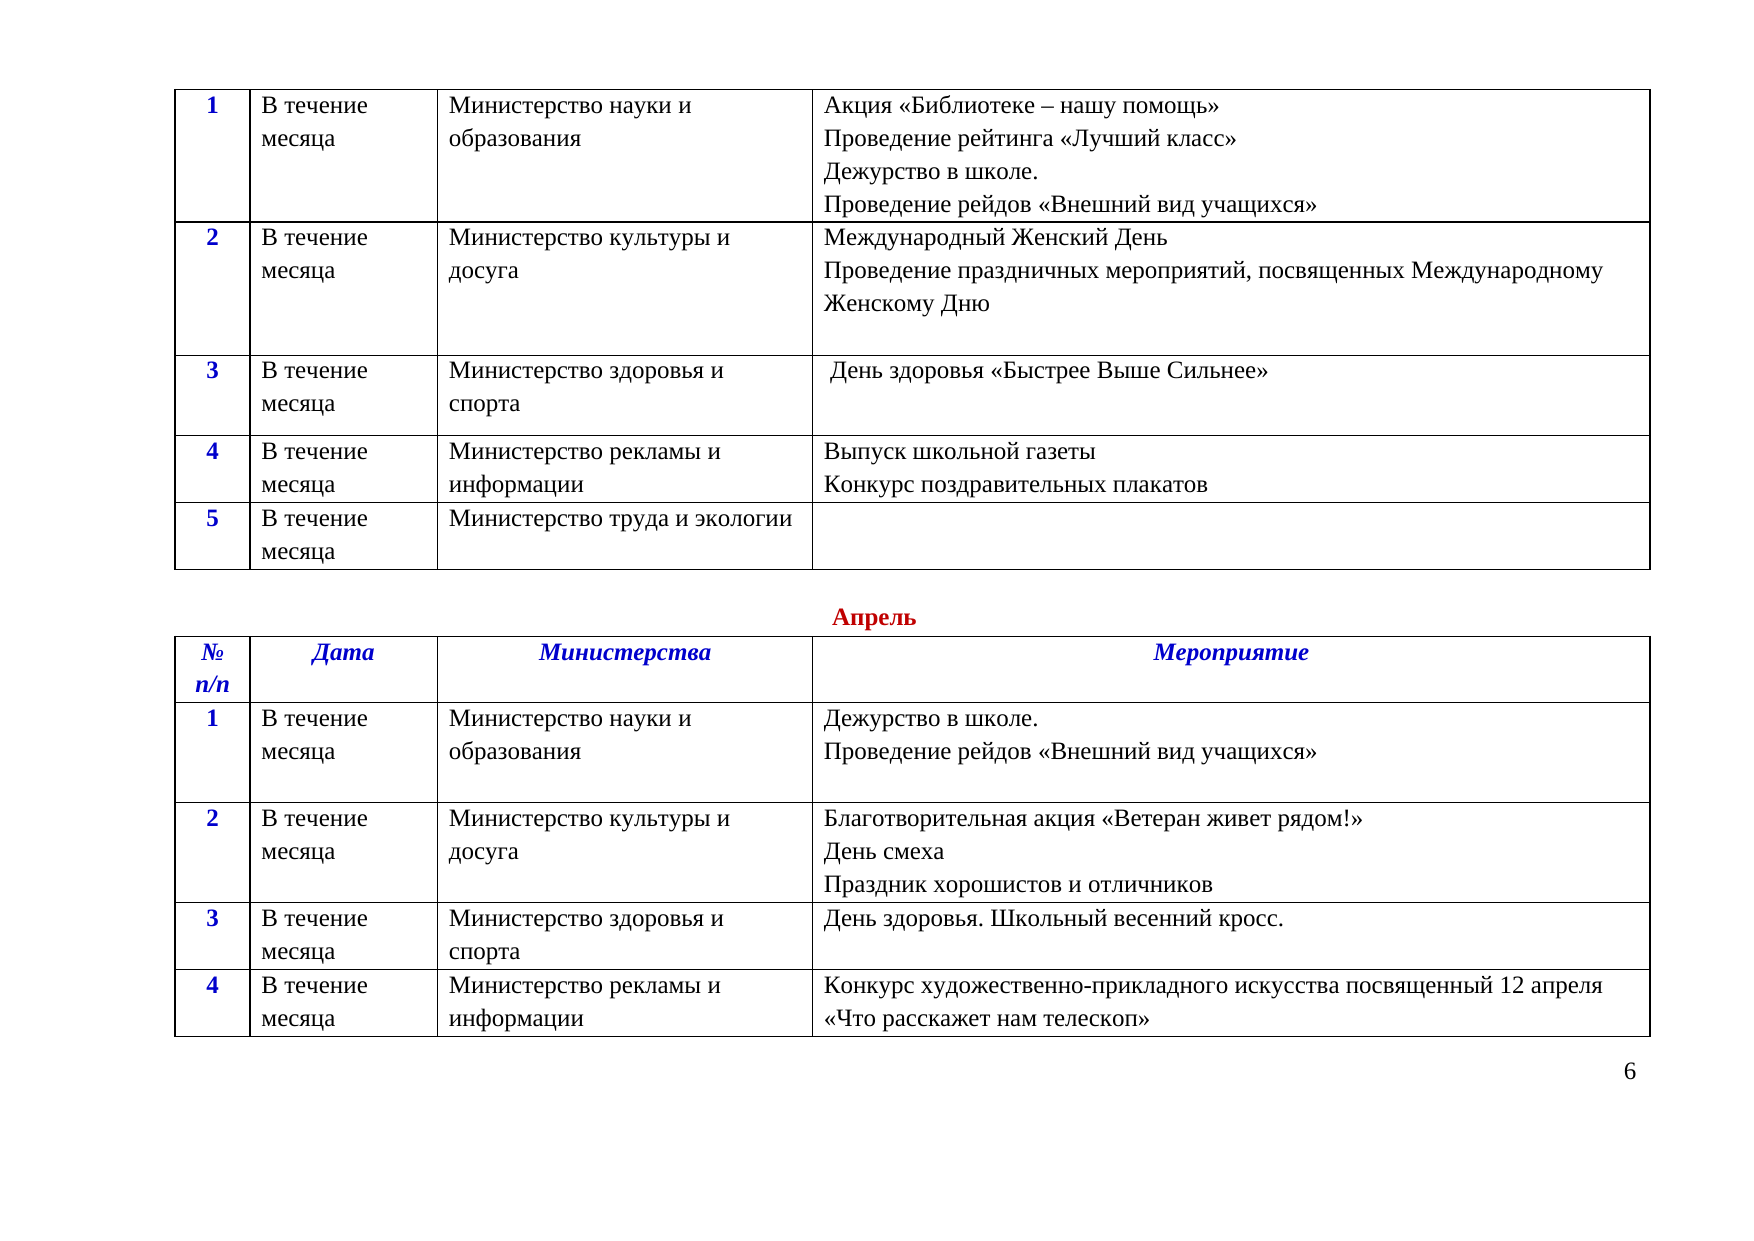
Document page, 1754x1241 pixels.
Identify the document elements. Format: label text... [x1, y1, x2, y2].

table_cell Министерство здоровья и спорта [438, 903, 812, 969]
table_cell В течение месяца [251, 703, 437, 802]
table_cell В течение месяца [251, 503, 437, 568]
table_header № п/п [176, 637, 249, 702]
table_cell В течение месяца [251, 436, 437, 502]
table_cell 1 [176, 703, 249, 802]
table_header Министерства [438, 637, 812, 702]
table_cell В течение месяца [251, 970, 437, 1036]
table_cell В течение месяца [251, 903, 437, 969]
table_cell 5 [176, 503, 249, 568]
table_cell Министерство культуры и досуга [438, 803, 812, 902]
table_cell Министерство здоровья и спорта [438, 356, 812, 435]
table_cell В течение месяца [251, 803, 437, 902]
table_cell В течение месяца [251, 223, 437, 354]
table_header Дата [251, 637, 437, 702]
table_cell Министерство труда и экологии [438, 503, 812, 568]
table_cell 2 [176, 803, 249, 902]
table_cell Конкурс художественно-прикладного искусства посвященный 12 апреля «Что расскажет нам телескоп» [813, 970, 1649, 1036]
table_cell Выпуск школьной газеты Конкурс поздравительных плакатов [813, 436, 1649, 502]
table_cell 3 [176, 903, 249, 969]
table_cell Министерство рекламы и информации [438, 436, 812, 502]
table_header Мероприятие [813, 637, 1649, 702]
table_cell День здоровья «Быстрее Выше Сильнее» [813, 356, 1649, 435]
table_cell Министерство культуры и досуга [438, 223, 812, 354]
table_cell [813, 503, 1649, 568]
table_cell В течение месяца [251, 90, 437, 221]
table_cell 3 [176, 356, 249, 435]
table_cell 4 [176, 970, 249, 1036]
table_cell 2 [176, 223, 249, 354]
table_cell Министерство науки и образования [438, 90, 812, 221]
table_cell День здоровья. Школьный весенний кросс. [813, 903, 1649, 969]
table_cell Министерство науки и образования [438, 703, 812, 802]
table_cell 4 [176, 436, 249, 502]
table_cell Международный Женский День Проведение праздничных мероприятий, посвященных Международному Женскому Дню [813, 223, 1649, 354]
table_cell Благотворительная акция «Ветеран живет рядом!» День смеха Праздник хорошистов и отличников [813, 803, 1649, 902]
table_cell В течение месяца [251, 356, 437, 435]
table_cell Дежурство в школе. Проведение рейдов «Внешний вид учащихся» [813, 703, 1649, 802]
text Апрель [112, 602, 1636, 631]
table_cell 1 [176, 90, 249, 221]
table_cell Акция «Библиотеке – нашу помощь» Проведение рейтинга «Лучший класс» Дежурство в школе. Проведение рейдов «Внешний вид учащихся» [813, 90, 1649, 221]
table_cell Министерство рекламы и информации [438, 970, 812, 1036]
